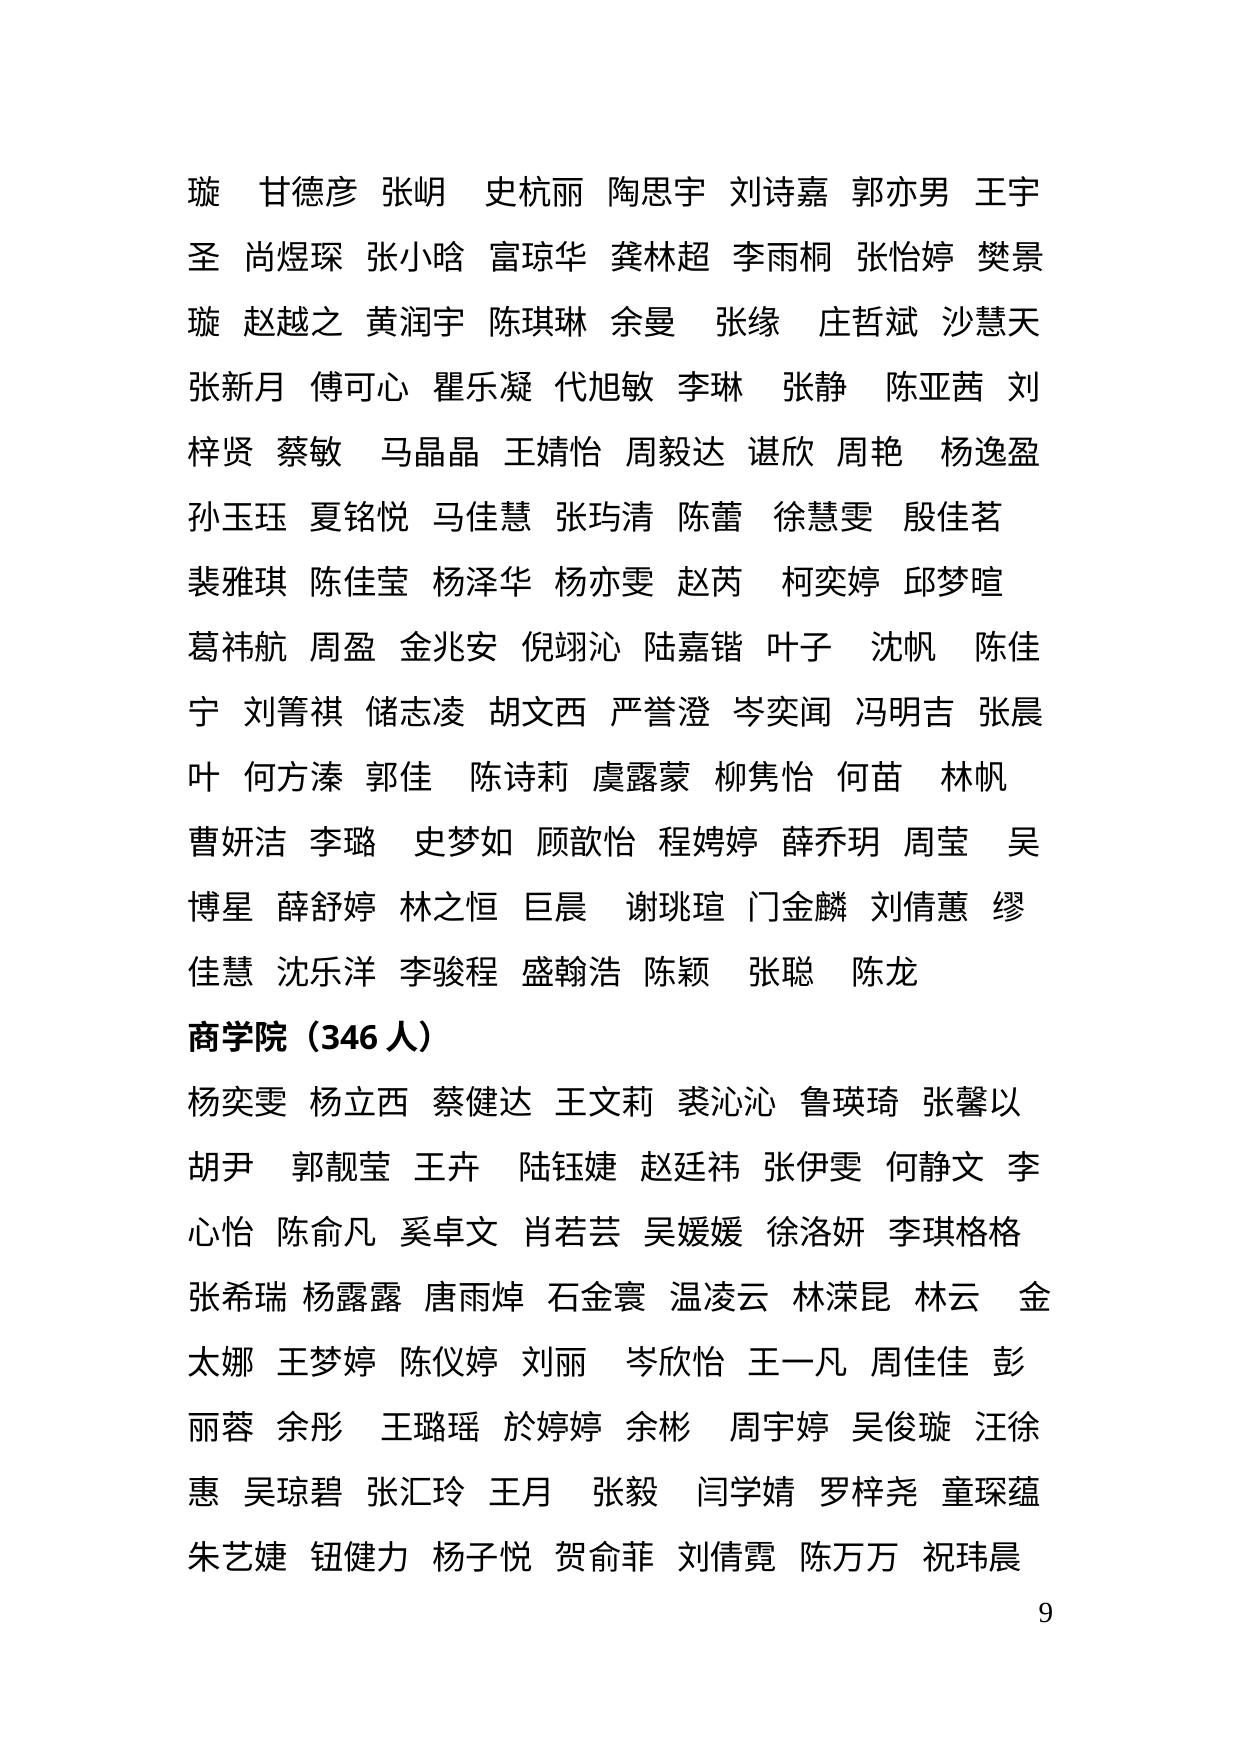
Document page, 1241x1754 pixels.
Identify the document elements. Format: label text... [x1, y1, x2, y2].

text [187, 158, 1053, 1003]
text 商学院（346人） [187, 1003, 1053, 1068]
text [187, 1068, 1053, 1588]
